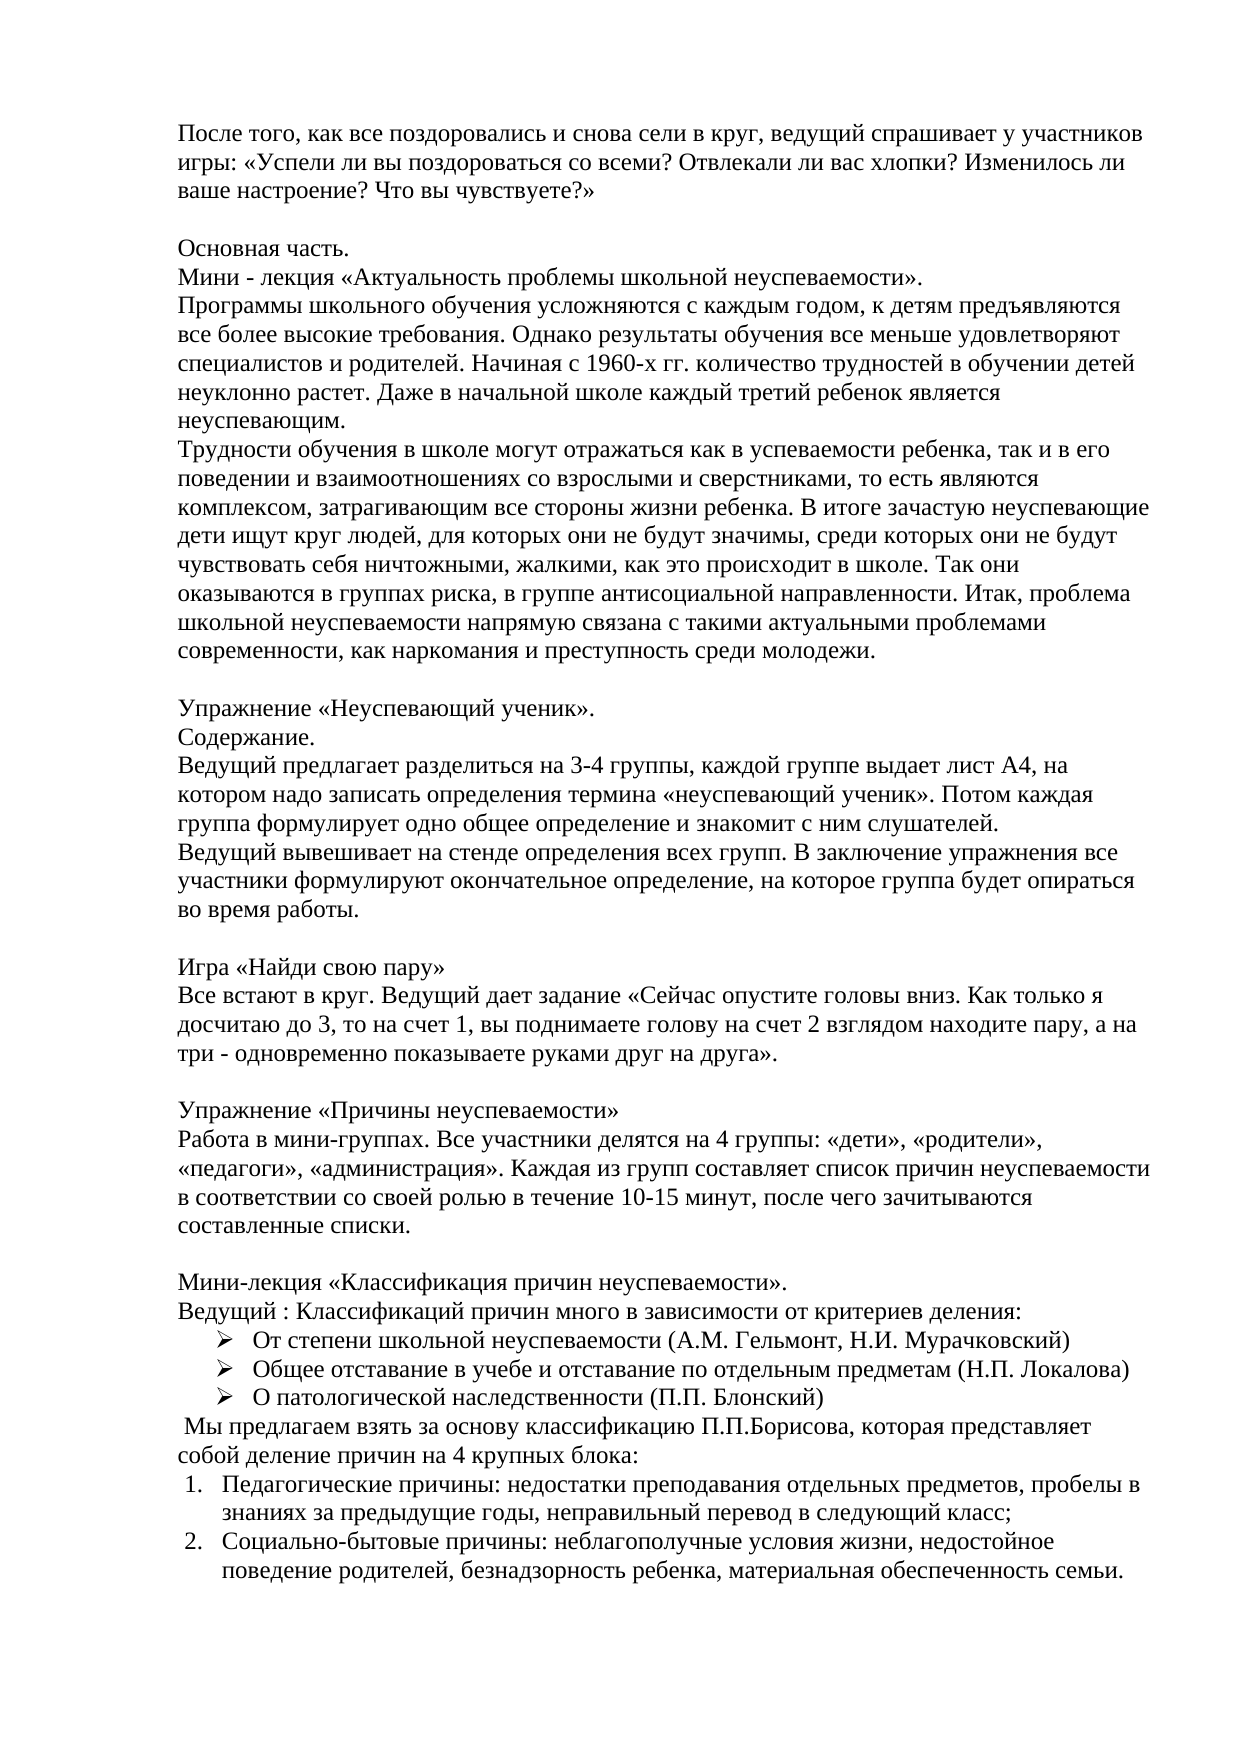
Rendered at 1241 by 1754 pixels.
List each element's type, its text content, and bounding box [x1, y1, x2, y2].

text Мы предлагаем взять за основу классификацию П.П.Борисова, которая представляет собой деление причин на 4 крупных блока: [177, 1411, 1152, 1469]
text Ведущий вывешивает на стенде определения всех групп. В заключение упражнения все участники формулируют окончательное определение, на которое группа будет опираться во время работы. [177, 837, 1152, 923]
text Игра «Найди свою пару» [177, 952, 1152, 981]
list Общее отставание в учебе и отставание по отдельным предметам (Н.П. Локалова) [215, 1354, 1152, 1382]
text Упражнение «Неуспевающий ученик». [177, 693, 1152, 722]
text Все встают в круг. Ведущий дает задание «Сейчас опустите головы вниз. Как только я досчитаю до 3, то на счет 1, вы поднимаете голову на счет 2 взглядом находите пару, а на три - одновременно показываете руками друг на друга». [177, 981, 1152, 1067]
list От степени школьной неуспеваемости (А.М. Гельмонт, Н.И. Мурачковский) [215, 1325, 1152, 1354]
list О патологической наследственности (П.П. Блонский) [215, 1382, 1152, 1411]
text Программы школьного обучения усложняются с каждым годом, к детям предъявляются все более высокие требования. Однако результаты обучения все меньше удовлетворяют специалистов и родителей. Начиная с 1960-х гг. количество трудностей в обучении детей неуклонно растет. Даже в начальной школе каждый третий ребенок является неуспевающим. [177, 291, 1152, 434]
text После того, как все поздоровались и снова сели в круг, ведущий спрашивает у участников игры: «Успели ли вы поздороваться со всеми? Отвлекали ли вас хлопки? Изменилось ли ваше настроение? Что вы чувствуете?» [177, 118, 1152, 204]
text Упражнение «Причины неуспеваемости» [177, 1096, 1152, 1124]
text Мини-лекция «Классификация причин неуспеваемости». [177, 1267, 1152, 1296]
text Мини - лекция «Актуальность проблемы школьной неуспеваемости». [177, 262, 1152, 291]
text Содержание. [177, 722, 1152, 751]
list Педагогические причины: недостатки преподавания отдельных предметов, пробелы в знаниях за предыдущие годы, неправильный перевод в следующий класс; [184, 1469, 1152, 1526]
text Работа в мини-группах. Все участники делятся на 4 группы: «дети», «родители», «педагоги», «администрация». Каждая из групп составляет список причин неуспеваемости в соответствии со своей ролью в течение 10-15 минут, после чего зачитываются составленные списки. [177, 1124, 1152, 1239]
text Трудности обучения в школе могут отражаться как в успеваемости ребенка, так и в его поведении и взаимоотношениях со взрослыми и сверстниками, то есть являются комплексом, затрагивающим все стороны жизни ребенка. В итоге зачастую неуспевающие дети ищут круг людей, для которых они не будут значимы, среди которых они не будут чувствовать себя ничтожными, жалкими, как это происходит в школе. Так они оказываются в группах риска, в группе антисоциальной направленности. Итак, проблема школьной неуспеваемости напрямую связана с такими актуальными проблемами современности, как наркомания и преступность среди молодежи. [177, 434, 1152, 664]
text Основная часть. [177, 233, 1152, 262]
text Ведущий предлагает разделиться на 3-4 группы, каждой группе выдает лист А4, на котором надо записать определения термина «неуспевающий ученик». Потом каждая группа формулирует одно общее определение и знакомит с ним слушателей. [177, 751, 1152, 837]
text Ведущий : Классификаций причин много в зависимости от критериев деления: [177, 1296, 1152, 1325]
list Социально-бытовые причины: неблагополучные условия жизни, недостойное поведение родителей, безнадзорность ребенка, материальная обеспеченность семьи. [184, 1526, 1152, 1584]
